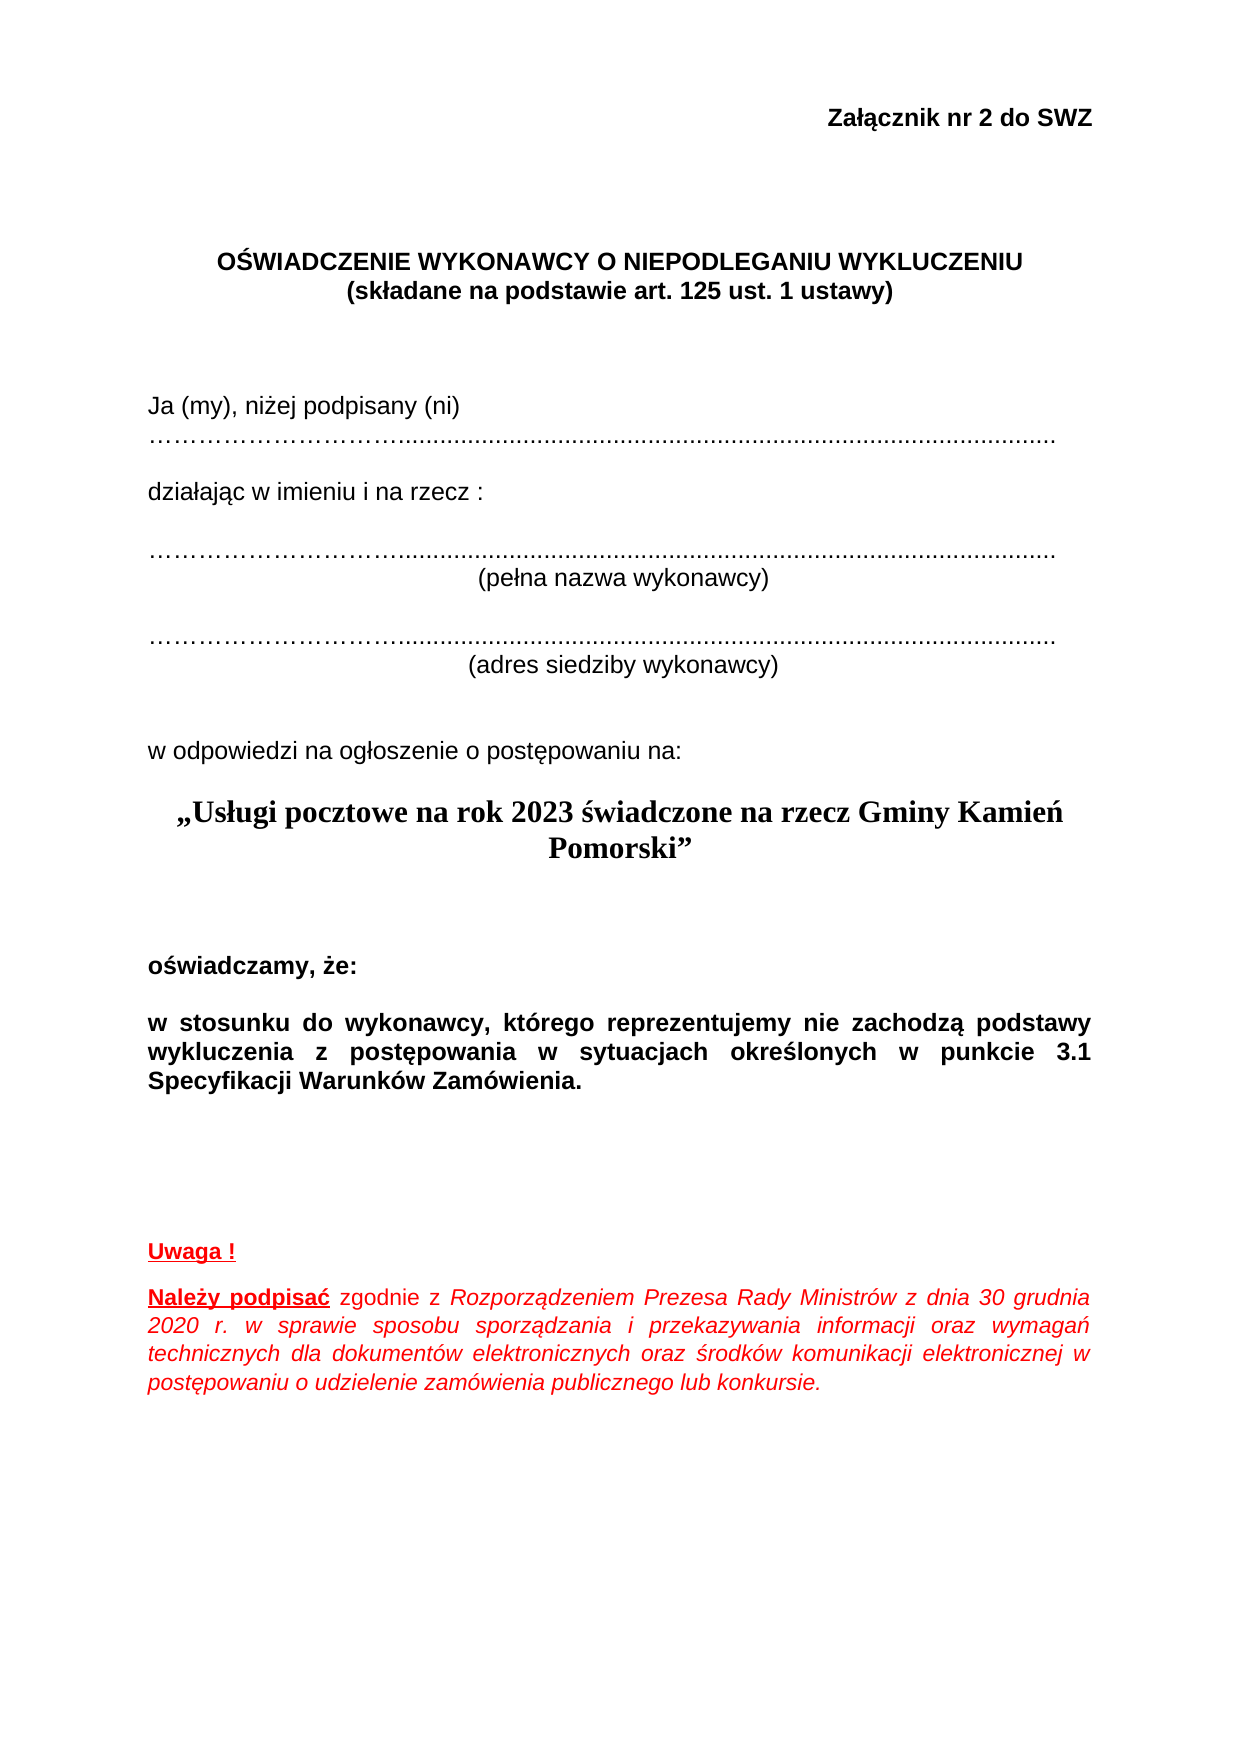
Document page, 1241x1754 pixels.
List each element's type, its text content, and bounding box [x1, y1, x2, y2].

text (składane na podstawie art. 125 ust. 1 ustawy) [148, 276, 1093, 305]
text „Usługi pocztowe na rok 2023 świadczone na rzecz Gminy Kamień Pomorski” [148, 793, 1093, 865]
text …………………………............................................................................................... [148, 535, 1093, 563]
text …………………………............................................................................................... [148, 621, 1093, 650]
text w odpowiedzi na ogłoszenie o postępowaniu na: [148, 736, 1093, 765]
text oświadczamy, że: [148, 951, 1093, 979]
text w stosunku do wykonawcy, którego reprezentujemy nie zachodzą podstawy wykluczenia z postępowania w sytuacjach określonych w punkcie 3.1 Specyfikacji Warunków Zamówienia. [148, 1008, 1093, 1094]
text Załącznik nr 2 do SWZ [148, 103, 1093, 132]
text Ja (my), niżej podpisany (ni) …………………………............................................................................................... [148, 391, 1093, 448]
text Należy podpisać zgodnie z Rozporządzeniem Prezesa Rady Ministrów z dnia 30 grudnia 2020 r. w sprawie sposobu sporządzania i przekazywania informacji oraz wymagań technicznych dla dokumentów elektronicznych oraz środków komunikacji elektronicznej w postępowaniu o udzielenie zamówienia publicznego lub konkursie. [148, 1283, 1093, 1395]
text (pełna nazwa wykonawcy) [148, 563, 1093, 592]
text OŚWIADCZENIE WYKONAWCY O NIEPODLEGANIU WYKLUCZENIU [148, 247, 1093, 276]
text Uwaga ! [148, 1238, 1093, 1265]
text (adres siedziby wykonawcy) [148, 650, 1093, 678]
text działając w imieniu i na rzecz : [148, 477, 1093, 506]
